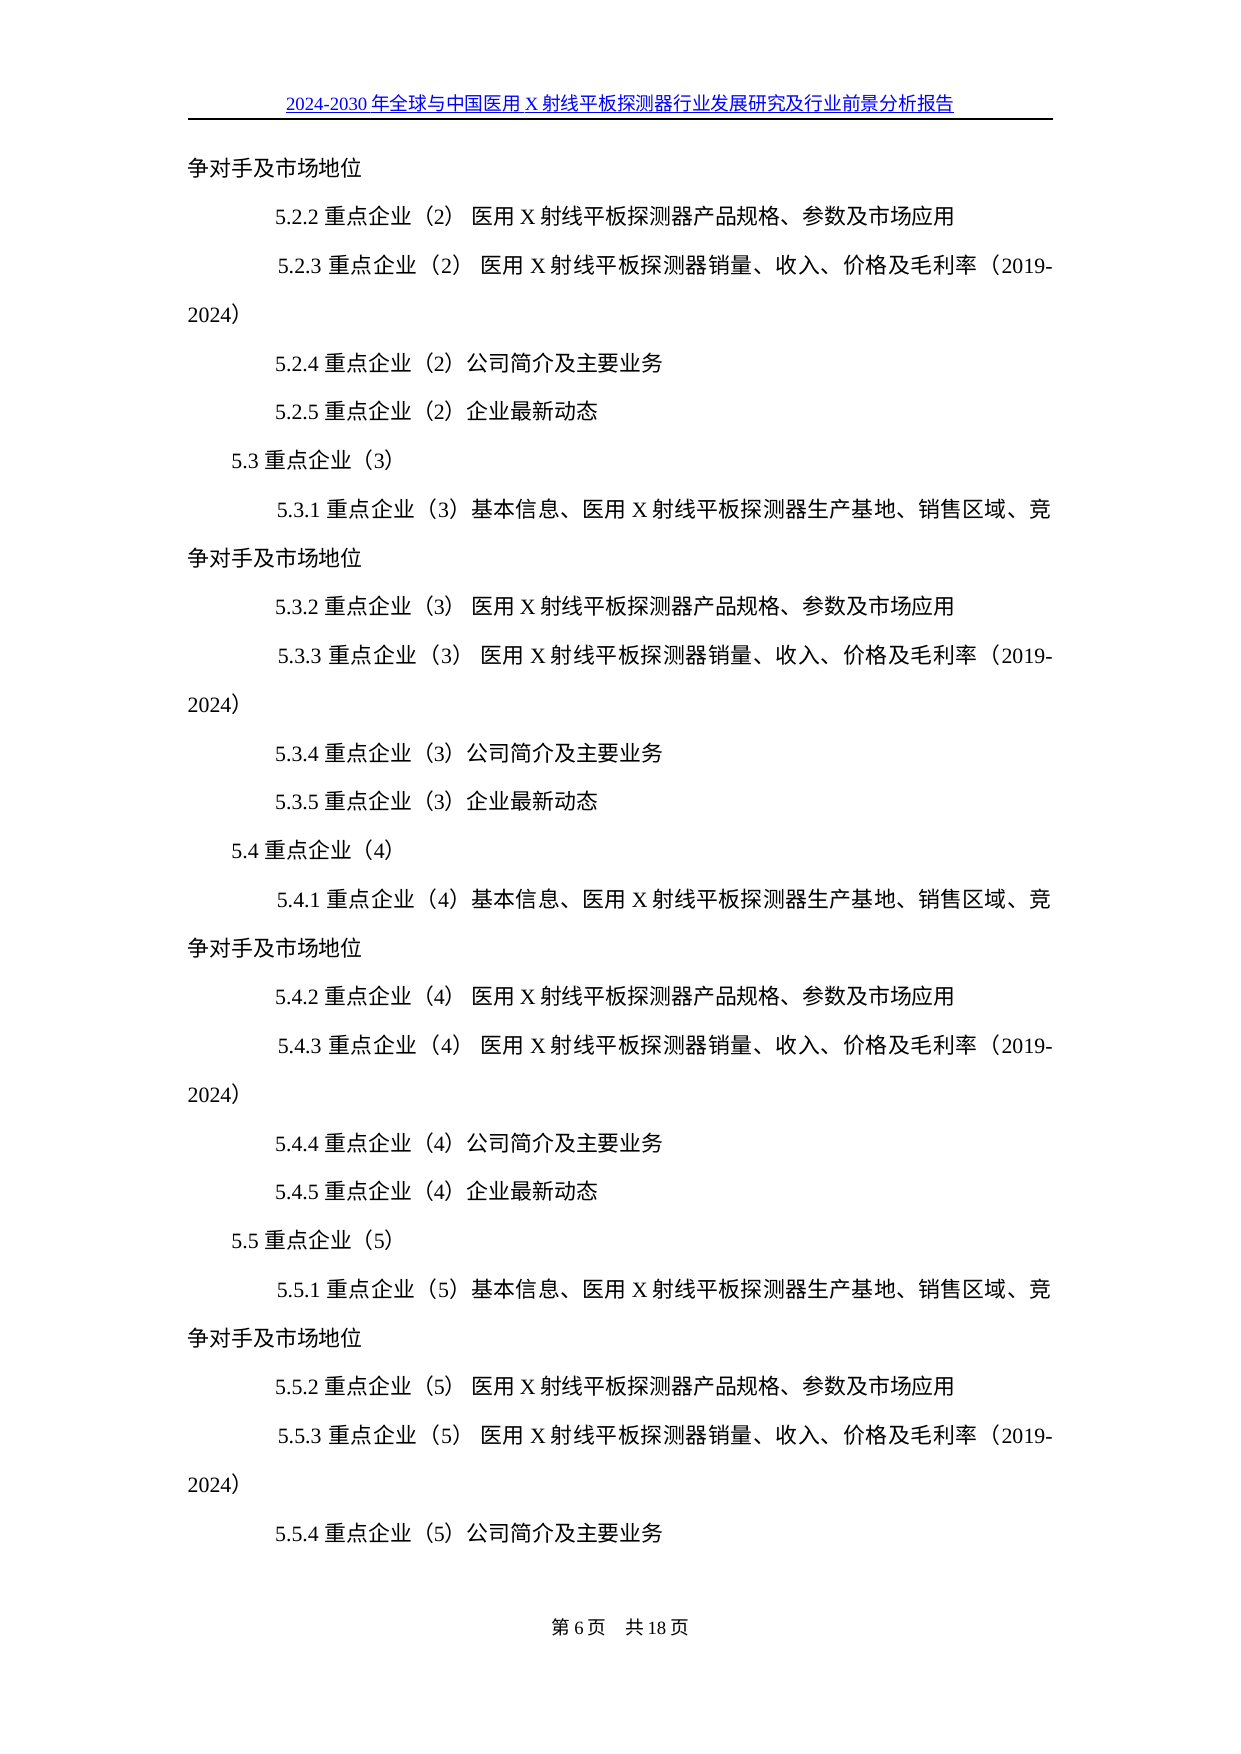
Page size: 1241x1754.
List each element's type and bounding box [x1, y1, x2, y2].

text [187, 150, 1053, 1548]
